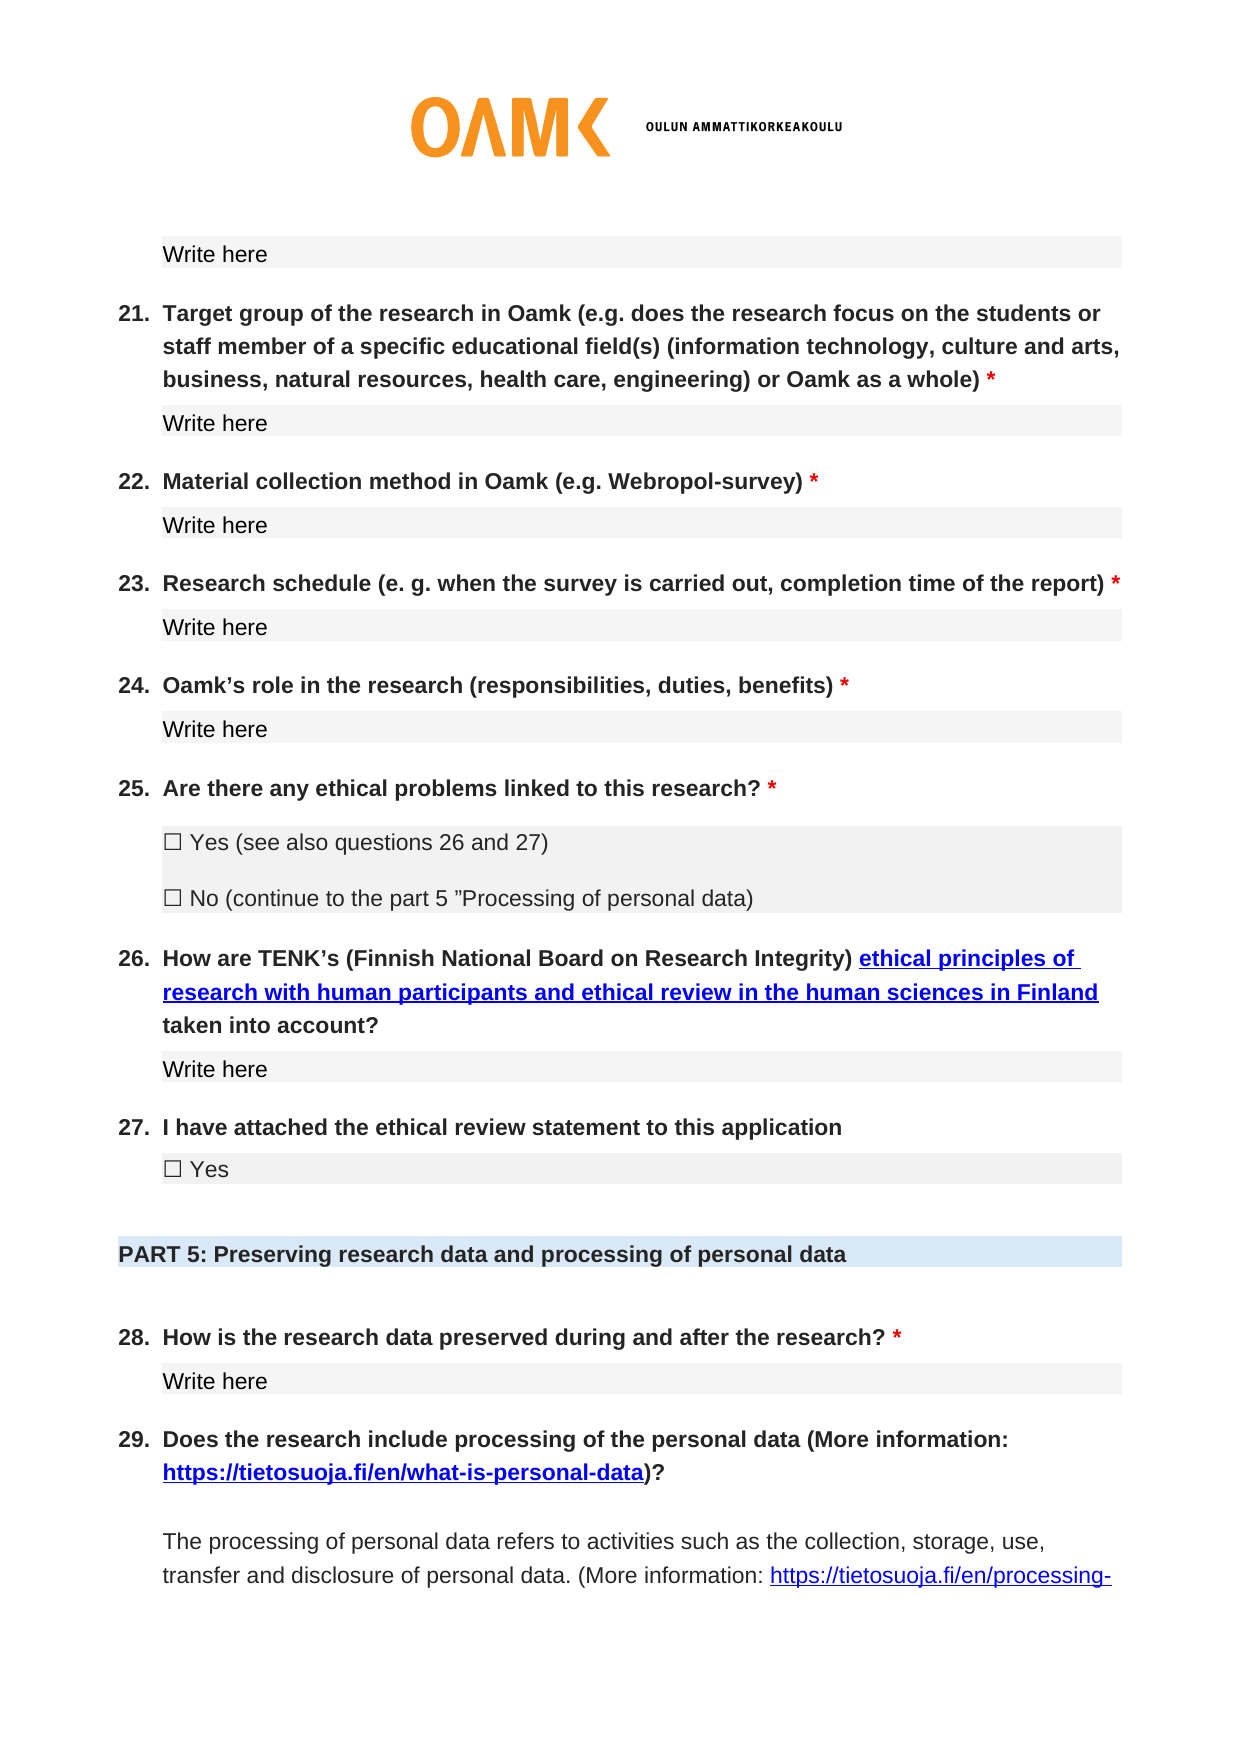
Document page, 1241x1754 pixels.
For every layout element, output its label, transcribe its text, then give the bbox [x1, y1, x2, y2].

list Material collection method in Oamk (e.g. Webropol-survey) * [118, 461, 1122, 495]
list How are TENK’s (Finnish National Board on Research Integrity) ethical principles of research with human participants and ethical review in the human sciences in Finland taken into account? [118, 938, 1122, 1038]
text No (continue to the part 5 ”Processing of personal data) [162, 882, 1122, 913]
list Research schedule (e. g. when the survey is carried out, completion time of the report) * [118, 563, 1122, 597]
list Target group of the research in Oamk (e.g. does the research focus on the students or staff member of a specific educational field(s) (information technology, culture and arts, business, natural resources, health care, engineering) or Oamk as a whole) * [118, 293, 1122, 393]
text PART 5: Preserving research data and processing of personal data [118, 1236, 1122, 1267]
list How is the research data preserved during and after the research? * [118, 1317, 1122, 1350]
list Oamk’s role in the research (responsibilities, duties, benefits) * [118, 666, 1122, 699]
picture [0, 38, 1241, 217]
text Yes [162, 1153, 1122, 1184]
list Does the research include processing of the personal data (More information: https://tietosuoja.fi/en/what-is-personal-data)? [118, 1419, 1122, 1486]
list I have attached the ethical review statement to this application [118, 1107, 1122, 1141]
text Yes (see also questions 26 and 27) [162, 826, 1122, 857]
list Are there any ethical problems linked to this research? * [118, 768, 1122, 801]
